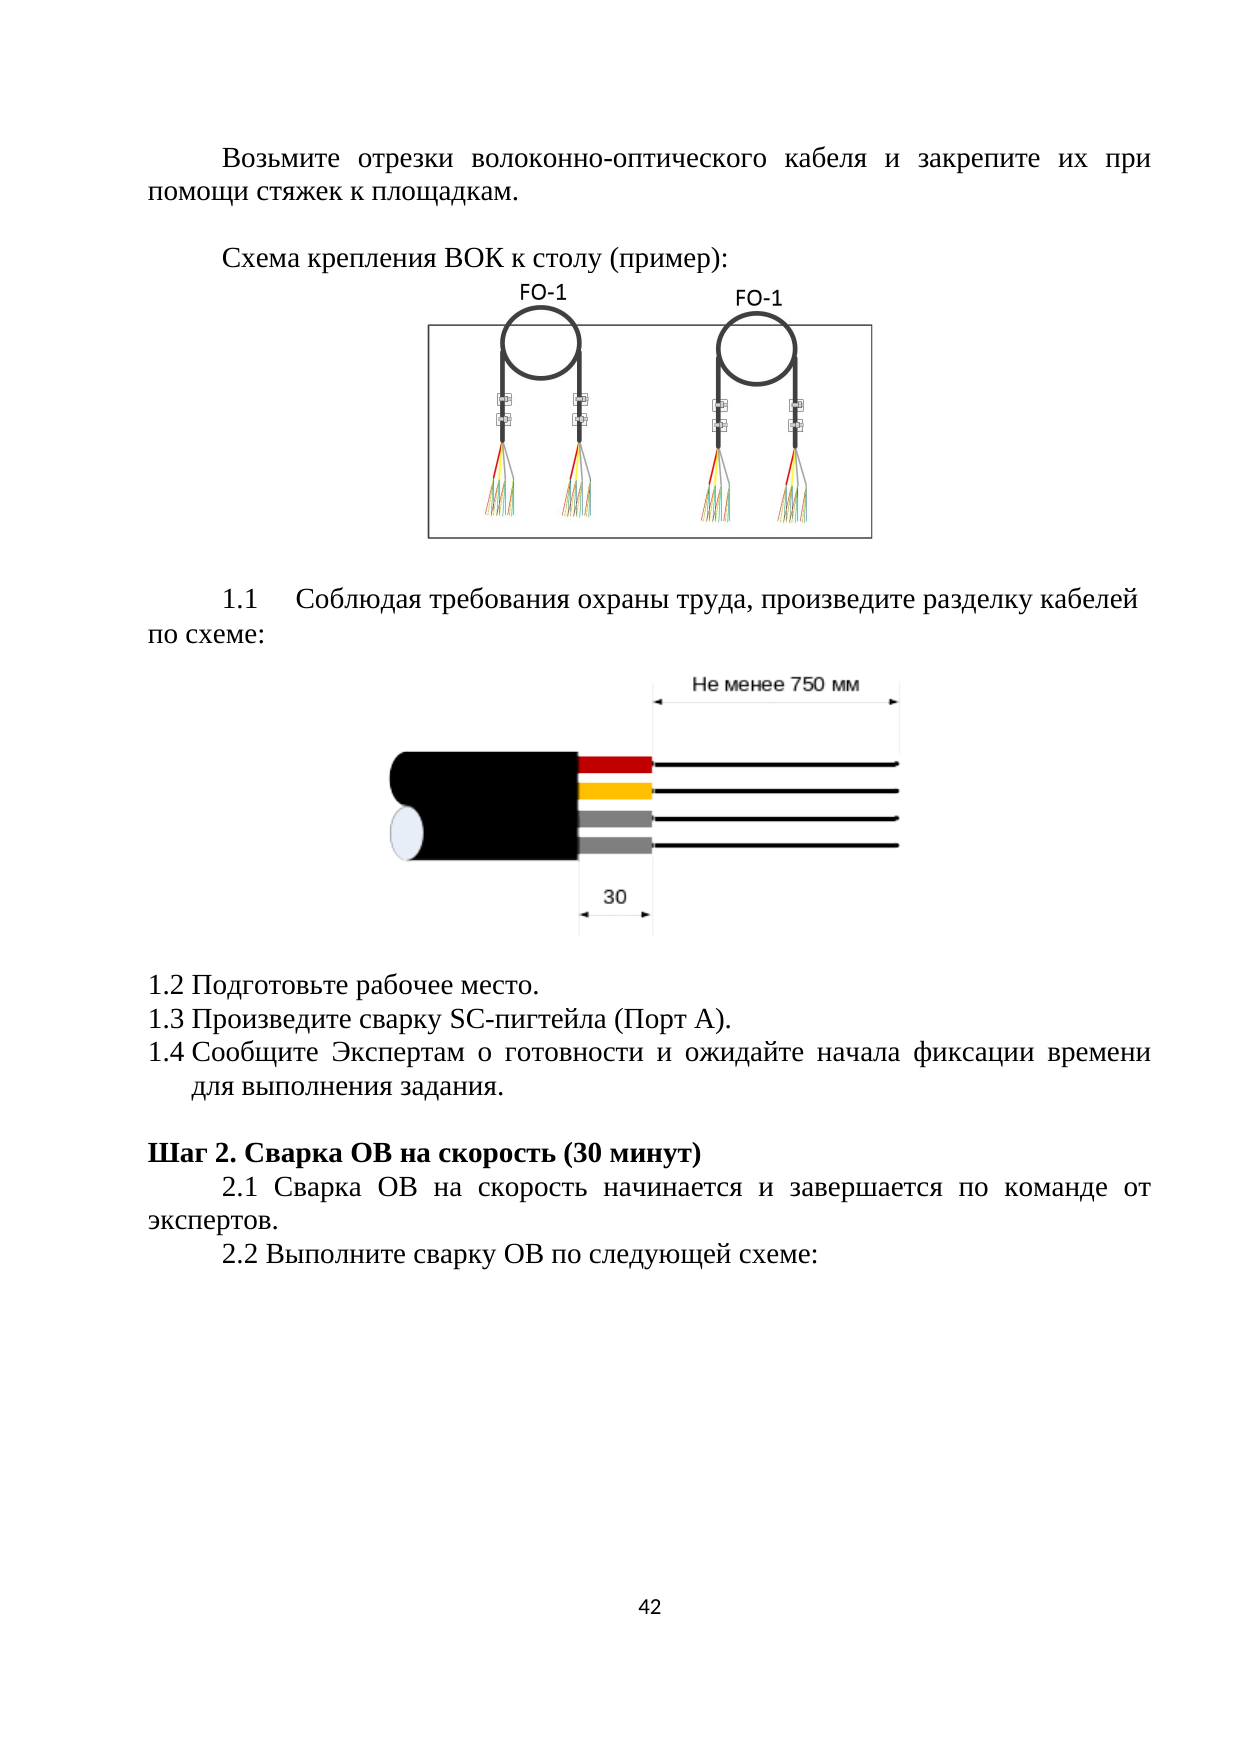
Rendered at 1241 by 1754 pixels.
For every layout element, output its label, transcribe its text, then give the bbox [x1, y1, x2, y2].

text Шаг 2. Сварка ОВ на скорость (30 минут) [148, 1135, 1152, 1169]
list Произведите сварку SC-пигтейла (Порт А). [148, 1001, 1152, 1034]
text Схема крепления ВОК к столу (пример): [148, 240, 1152, 274]
text 2.2 Выполните сварку ОВ по следующей схеме: [148, 1236, 1152, 1269]
picture [427, 273, 873, 539]
text Возьмите отрезки волоконно-оптического кабеля и закрепите их при помощи стяжек к площадкам. [148, 140, 1152, 207]
list Соблюдая требования охраны труда, произведите разделку кабелей по схеме: [148, 581, 1152, 650]
text 2.1 Сварка ОВ на скорость начинается и завершается по команде от экспертов. [148, 1169, 1152, 1236]
list Сообщите Экспертам о готовности и ожидайте начала фиксации времени для выполнения задания. [148, 1034, 1152, 1102]
list Подготовьте рабочее место. [148, 967, 1152, 1001]
